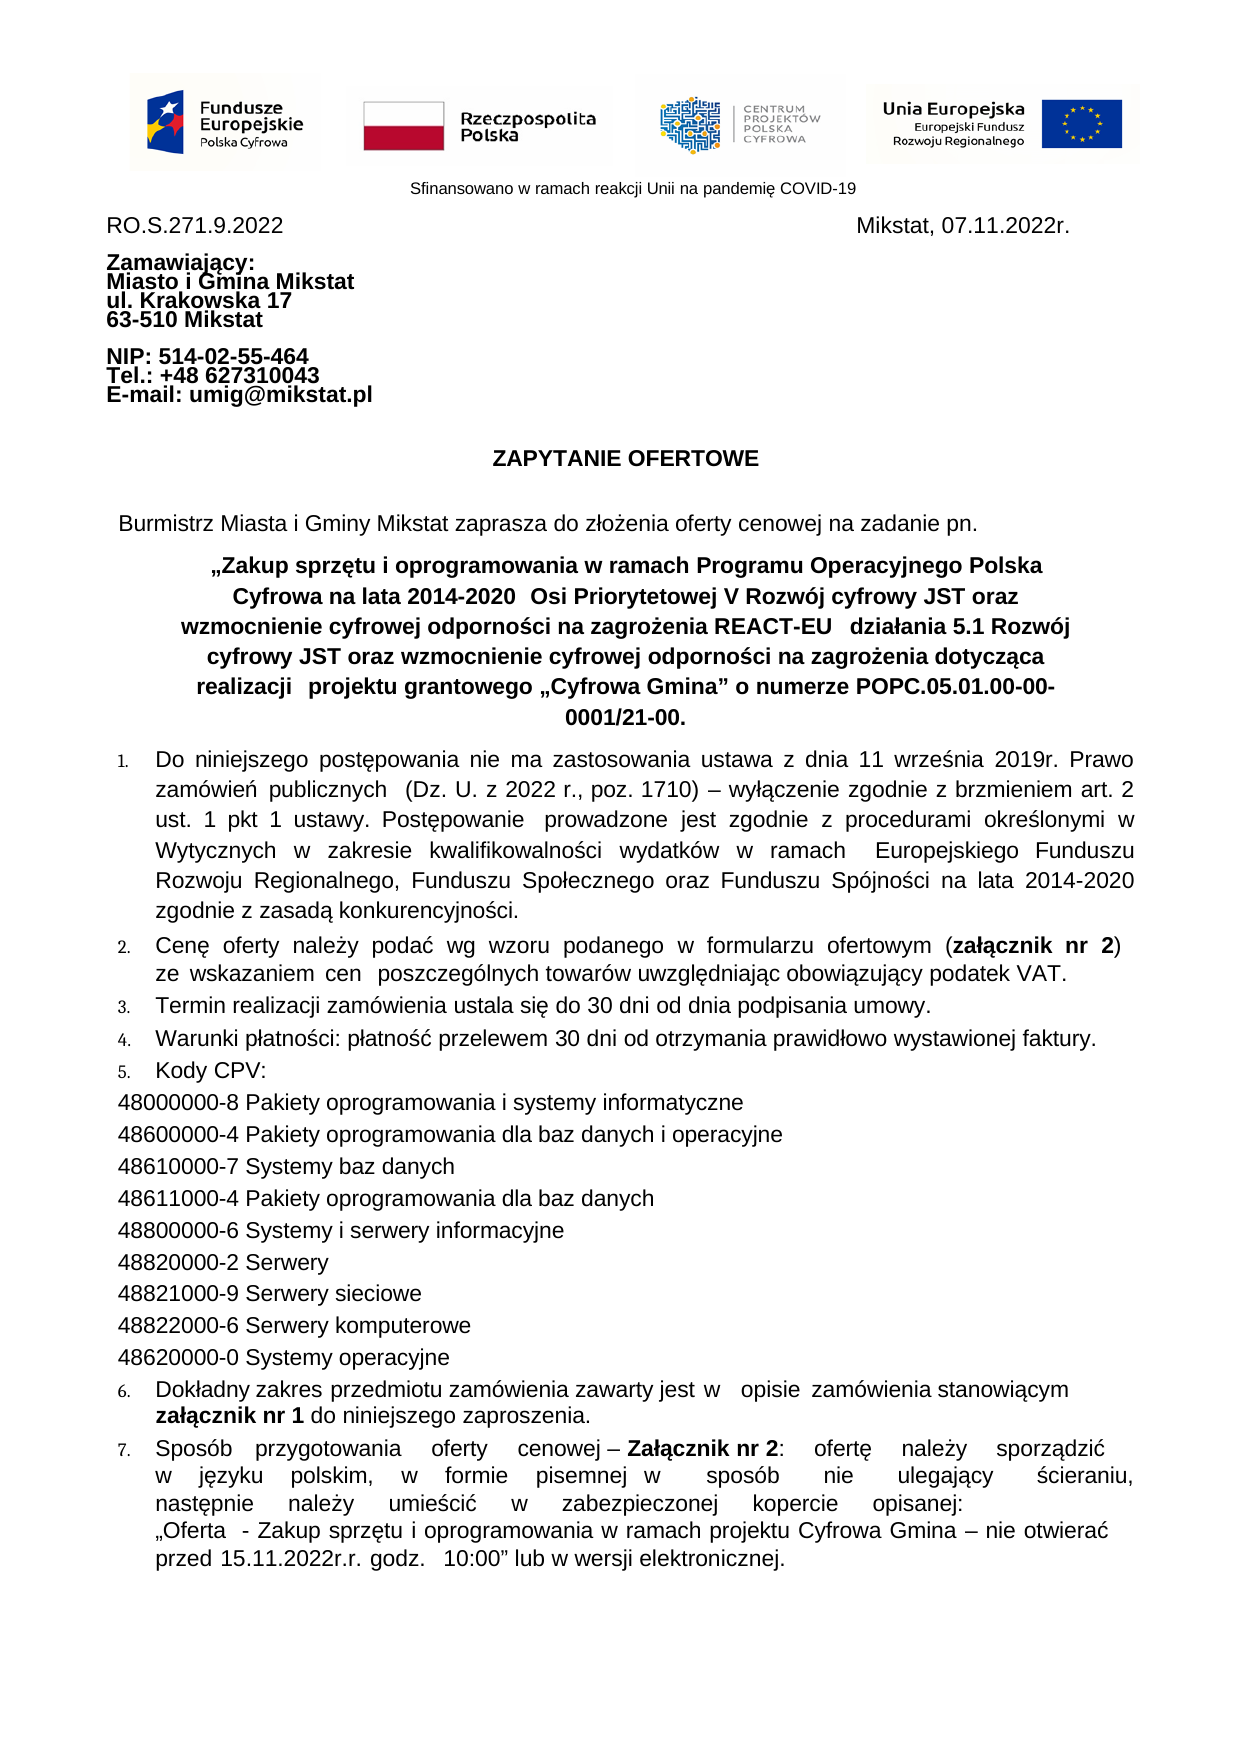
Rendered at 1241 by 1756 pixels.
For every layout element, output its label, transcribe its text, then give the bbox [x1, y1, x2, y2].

text 48820000-2 Serwery [118, 1248, 1151, 1275]
text ul. Krakowska 17 [106, 293, 1151, 312]
text 63-510 Mikstat [106, 312, 1151, 331]
list Do niniejszego postępowania nie ma zastosowania ustawa z dnia 11 września 2019r. Prawo zamówień publicznych (Dz. U. z 2022 r., poz. 1710) – wyłączenie zgodnie z brzmieniem art. 2 ust. 1 pkt 1 ustawy. Postępowanie prowadzone jest zgodnie z procedurami określonymi w Wytycznych w zakresie kwalifikowalności wydatków w ramach Europejskiego Funduszu Rozwoju Regionalnego, Funduszu Społecznego oraz Funduszu Spójności na lata 2014-2020 zgodnie z zasadą konkurencyjności. [118, 746, 1134, 923]
list Warunki płatności: płatność przelewem 30 dni od otrzymania prawidłowo wystawionej faktury. [118, 1024, 1151, 1051]
text 48610000-7 Systemy baz danych [118, 1153, 1151, 1179]
text 48620000-0 Systemy operacyjne [118, 1344, 1151, 1370]
picture [129, 73, 1140, 177]
text Miasto i Gmina Mikstat [106, 274, 1151, 293]
list Sposób przygotowania oferty cenowej – Załącznik nr 2: ofertę należy sporządzić w języku polskim, w formie pisemnej w sposób nie ulegający ścieraniu, następnie należy umieścić w zabezpieczonej kopercie opisanej: [118, 1435, 1134, 1516]
list Termin realizacji zamówienia ustala się do 30 dni od dnia podpisania umowy. [118, 992, 1151, 1018]
text 48800000-6 Systemy i serwery informacyjne [118, 1217, 1151, 1243]
text 48821000-9 Serwery sieciowe [118, 1280, 1151, 1307]
text Tel.: +48 627310043 [106, 368, 1151, 387]
text 48600000-4 Pakiety oprogramowania dla baz danych i operacyjne [118, 1121, 1151, 1147]
text 48822000-6 Serwery komputerowe [118, 1312, 1151, 1338]
text RO.S.271.9.2022 Mikstat, 07.11.2022r. [106, 219, 1151, 237]
list Dokładny zakres przedmiotu zamówienia zawarty jest w opisie zamówienia stanowiącym załącznik nr 1 do niniejszego zaproszenia. [118, 1376, 1151, 1429]
subtitle ZAPYTANIE OFERTOWE [231, 445, 1021, 471]
text „Oferta - Zakup sprzętu i oprogramowania w ramach projektu Cyfrowa Gmina – nie otwierać przed 15.11.2022r.r. godz. 10:00” lub w wersji elektronicznej. [155, 1517, 1135, 1571]
text Burmistrz Miasta i Gminy Mikstat zaprasza do złożenia oferty cenowej na zadanie pn. [118, 510, 1151, 537]
text 48611000-4 Pakiety oprogramowania dla baz danych [118, 1185, 1151, 1211]
list Cenę oferty należy podać wg wzoru podanego w formularzu ofertowym (załącznik nr 2) ze wskazaniem cen poszczególnych towarów uwzględniając obowiązujący podatek VAT. [118, 932, 1134, 986]
subtitle „Zakup sprzętu i oprogramowania w ramach Programu Operacyjnego Polska Cyfrowa na lata 2014-2020 Osi Priorytetowej V Rozwój cyfrowy JST oraz wzmocnienie cyfrowej odporności na zagrożenia REACT-EU działania 5.1 Rozwój cyfrowy JST oraz wzmocnienie cyfrowej odporności na zagrożenia dotycząca realizacji projektu grantowego „Cyfrowa Gmina” o numerze POPC.05.01.00-00-0001/21-00. [165, 552, 1086, 730]
text E-mail: umig@mikstat.pl [246, 387, 1151, 406]
text E-mail: umig@mikstat.pl [106, 387, 251, 406]
text Zamawiający: [106, 256, 1151, 274]
text 48000000-8 Pakiety oprogramowania i systemy informatyczne [118, 1089, 1151, 1115]
list Kody CPV: [118, 1057, 1151, 1083]
text NIP: 514-02-55-464 [106, 349, 1151, 368]
